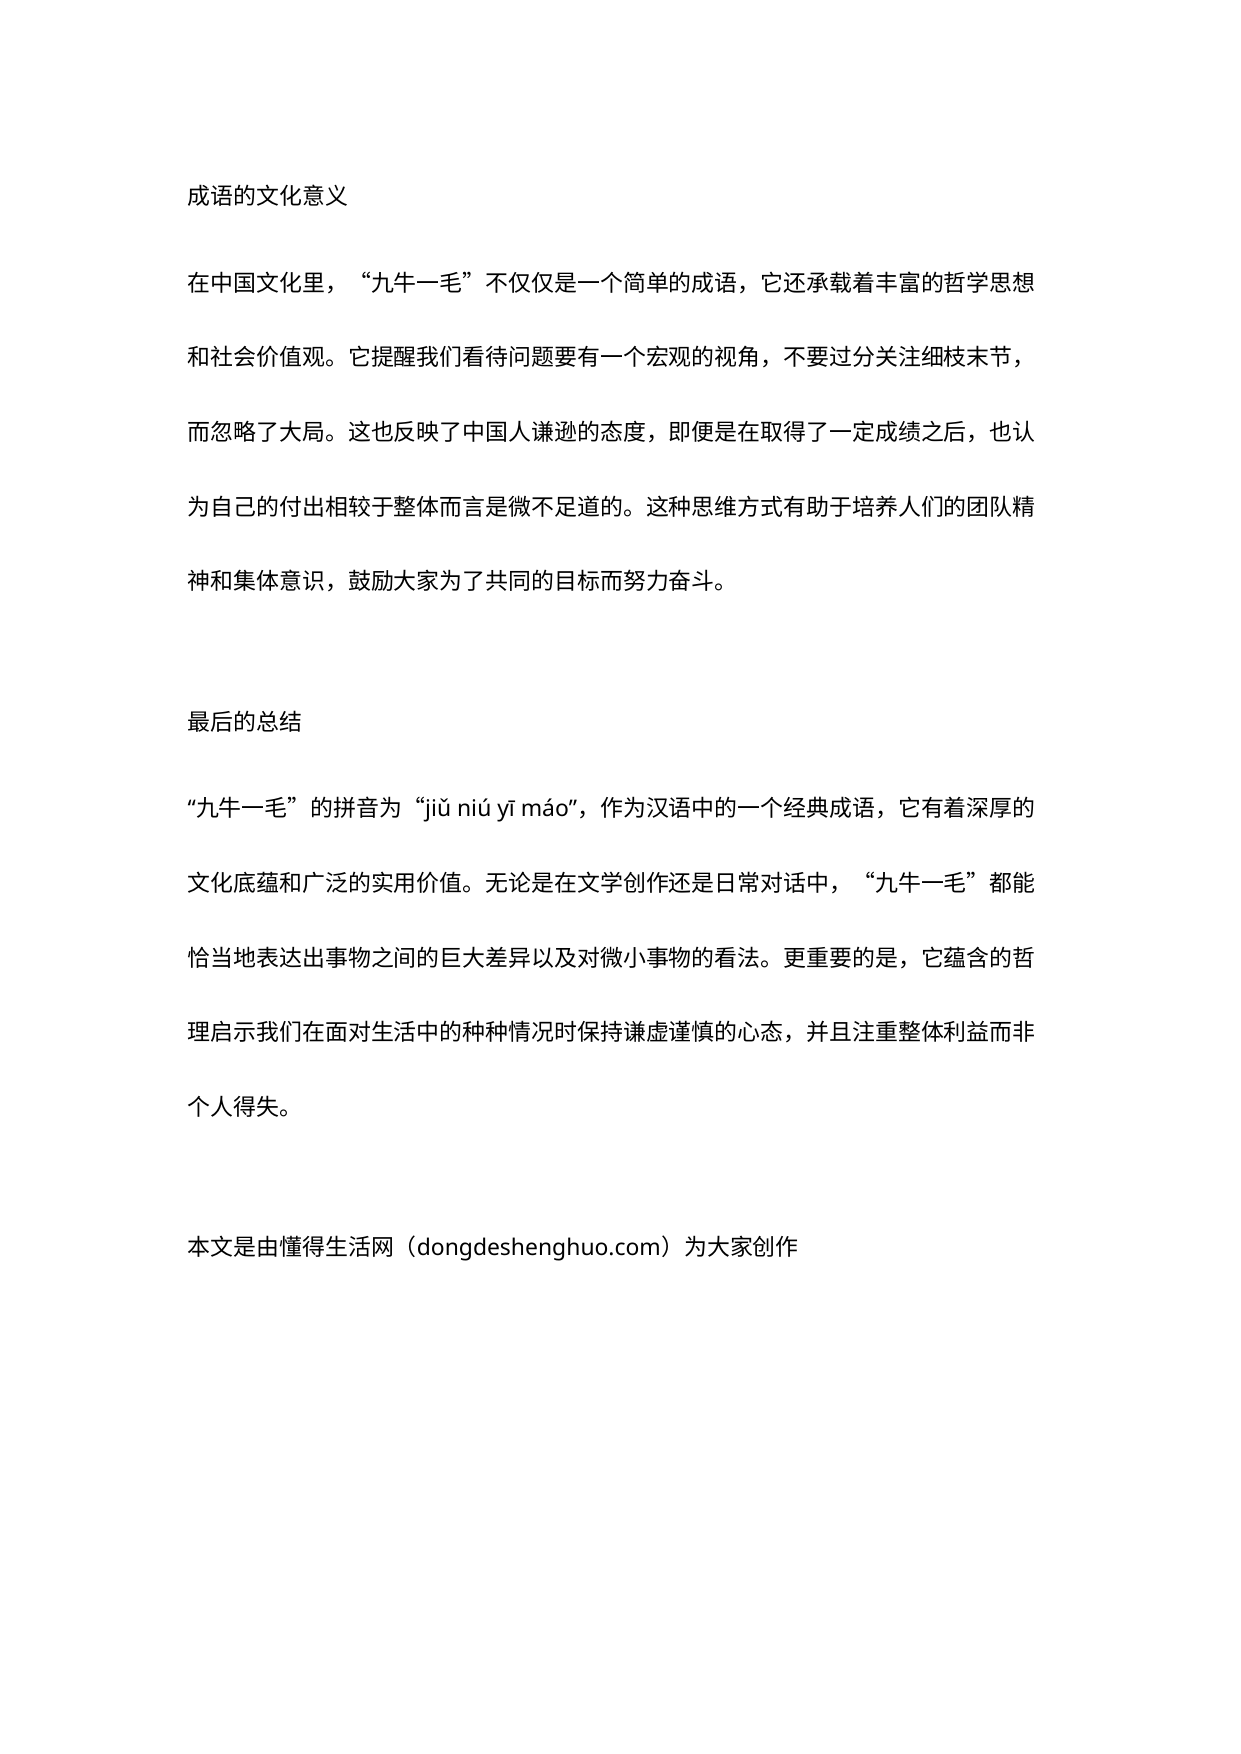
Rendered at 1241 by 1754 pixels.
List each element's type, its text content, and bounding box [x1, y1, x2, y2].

text 本文是由懂得生活网（dongdeshenghuo.com）为大家创作 [187, 1213, 1053, 1278]
text 最后的总结 [187, 688, 1053, 753]
text 在中国文化里，“九牛一毛”不仅仅是一个简单的成语，它还承载着丰富的哲学思想和社会价值观。它提醒我们看待问题要有一个宏观的视角，不要过分关注细枝末节，而忽略了大局。这也反映了中国人谦逊的态度，即便是在取得了一定成绩之后，也认为自己的付出相较于整体而言是微不足道的。这种思维方式有助于培养人们的团队精神和集体意识，鼓励大家为了共同的目标而努力奋斗。 [187, 248, 1053, 612]
text “九牛一毛”的拼音为“jiǔ niú yī máo”，作为汉语中的一个经典成语，它有着深厚的文化底蕴和广泛的实用价值。无论是在文学创作还是日常对话中，“九牛一毛”都能恰当地表达出事物之间的巨大差异以及对微小事物的看法。更重要的是，它蕴含的哲理启示我们在面对生活中的种种情况时保持谦虚谨慎的心态，并且注重整体利益而非个人得失。 [187, 774, 1053, 1138]
text 成语的文化意义 [187, 162, 1053, 227]
